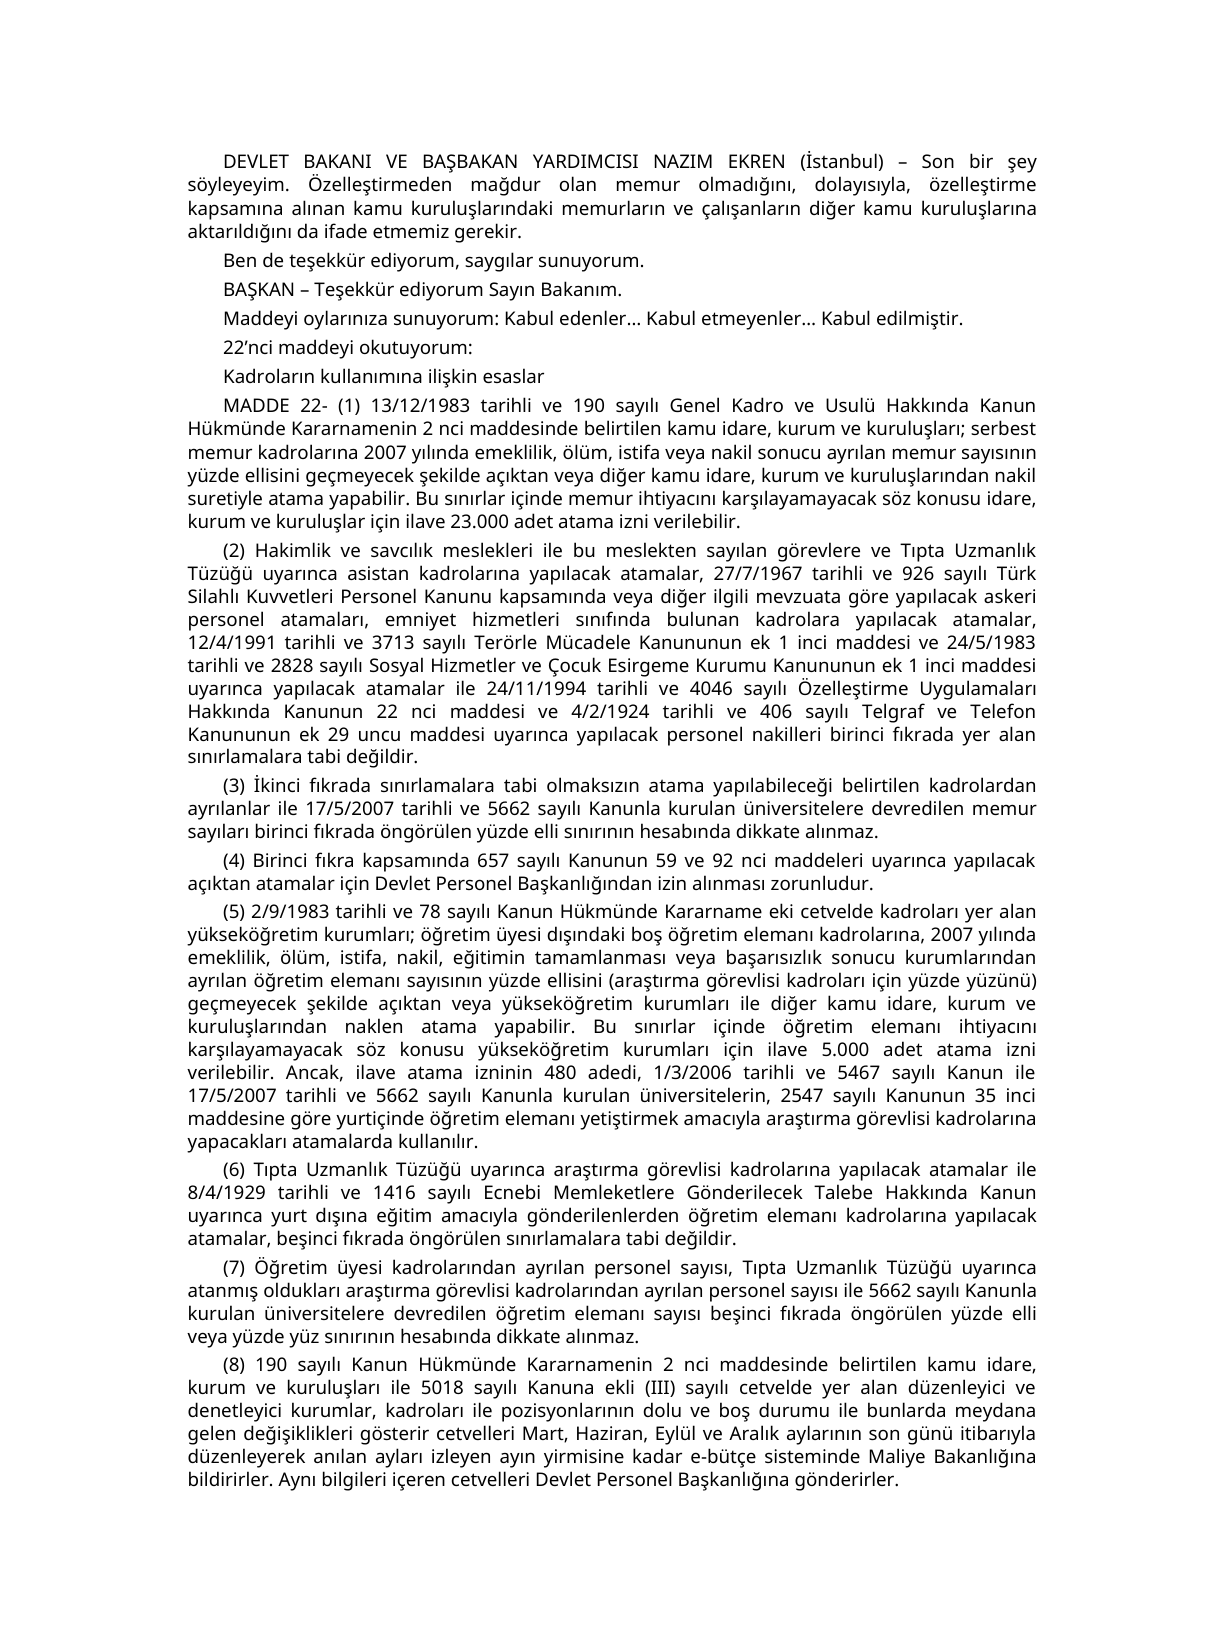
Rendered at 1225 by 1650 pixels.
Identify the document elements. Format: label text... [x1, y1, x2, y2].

text Kadroların kullanımına ilişkin esaslar [187, 365, 1037, 388]
text MADDE 22- (1) 13/12/1983 tarihli ve 190 sayılı Genel Kadro ve Usulü Hakkında Kanun Hükmünde Kararnamenin 2 nci maddesinde belirtilen kamu idare, kurum ve kuruluşları; serbest memur kadrolarına 2007 yılında emeklilik, ölüm, istifa veya nakil sonucu ayrılan memur sayısının yüzde ellisini geçmeyecek şekilde açıktan veya diğer kamu idare, kurum ve kuruluşlarından nakil suretiyle atama yapabilir. Bu sınırlar içinde memur ihtiyacını karşılayamayacak söz konusu idare, kurum ve kuruluşlar için ilave 23.000 adet atama izni verilebilir. [187, 394, 1037, 533]
text (3) İkinci fıkrada sınırlamalara tabi olmaksızın atama yapılabileceği belirtilen kadrolardan ayrılanlar ile 17/5/2007 tarihli ve 5662 sayılı Kanunla kurulan üniversitelere devredilen memur sayıları birinci fıkrada öngörülen yüzde elli sınırının hesabında dikkate alınmaz. [187, 774, 1037, 843]
text (4) Birinci fıkra kapsamında 657 sayılı Kanunun 59 ve 92 nci maddeleri uyarınca yapılacak açıktan atamalar için Devlet Personel Başkanlığından izin alınması zorunludur. [187, 849, 1037, 895]
text BAŞKAN – Teşekkür ediyorum Sayın Bakanım. [187, 278, 1037, 301]
text (6) Tıpta Uzmanlık Tüzüğü uyarınca araştırma görevlisi kadrolarına yapılacak atamalar ile 8/4/1929 tarihli ve 1416 sayılı Ecnebi Memleketlere Gönderilecek Talebe Hakkında Kanun uyarınca yurt dışına eğitim amacıyla gönderilenlerden öğretim elemanı kadrolarına yapılacak atamalar, beşinci fıkrada öngörülen sınırlamalara tabi değildir. [187, 1158, 1037, 1250]
text (7) Öğretim üyesi kadrolarından ayrılan personel sayısı, Tıpta Uzmanlık Tüzüğü uyarınca atanmış oldukları araştırma görevlisi kadrolarından ayrılan personel sayısı ile 5662 sayılı Kanunla kurulan üniversitelere devredilen öğretim elemanı sayısı beşinci fıkrada öngörülen yüzde elli veya yüzde yüz sınırının hesabında dikkate alınmaz. [187, 1256, 1037, 1348]
text Ben de teşekkür ediyorum, saygılar sunuyorum. [187, 249, 1037, 272]
text Maddeyi oylarınıza sunuyorum: Kabul edenler… Kabul etmeyenler… Kabul edilmiştir. [187, 307, 1037, 330]
text (2) Hakimlik ve savcılık meslekleri ile bu meslekten sayılan görevlere ve Tıpta Uzmanlık Tüzüğü uyarınca asistan kadrolarına yapılacak atamalar, 27/7/1967 tarihli ve 926 sayılı Türk Silahlı Kuvvetleri Personel Kanunu kapsamında veya diğer ilgili mevzuata göre yapılacak askeri personel atamaları, emniyet hizmetleri sınıfında bulunan kadrolara yapılacak atamalar, 12/4/1991 tarihli ve 3713 sayılı Terörle Mücadele Kanununun ek 1 inci maddesi ve 24/5/1983 tarihli ve 2828 sayılı Sosyal Hizmetler ve Çocuk Esirgeme Kurumu Kanununun ek 1 inci maddesi uyarınca yapılacak atamalar ile 24/11/1994 tarihli ve 4046 sayılı Özelleştirme Uygulamaları Hakkında Kanunun 22 nci maddesi ve 4/2/1924 tarihli ve 406 sayılı Telgraf ve Telefon Kanununun ek 29 uncu maddesi uyarınca yapılacak personel nakilleri birinci fıkrada yer alan sınırlamalara tabi değildir. [187, 539, 1037, 768]
text (8) 190 sayılı Kanun Hükmünde Kararnamenin 2 nci maddesinde belirtilen kamu idare, kurum ve kuruluşları ile 5018 sayılı Kanuna ekli (III) sayılı cetvelde yer alan düzenleyici ve denetleyici kurumlar, kadroları ile pozisyonlarının dolu ve boş durumu ile bunlarda meydana gelen değişiklikleri gösterir cetvelleri Mart, Haziran, Eylül ve Aralık aylarının son günü itibarıyla düzenleyerek anılan ayları izleyen ayın yirmisine kadar e-bütçe sisteminde Maliye Bakanlığına bildirirler. Aynı bilgileri içeren cetvelleri Devlet Personel Başkanlığına gönderirler. [187, 1353, 1037, 1491]
text (5) 2/9/1983 tarihli ve 78 sayılı Kanun Hükmünde Kararname eki cetvelde kadroları yer alan yükseköğretim kurumları; öğretim üyesi dışındaki boş öğretim elemanı kadrolarına, 2007 yılında emeklilik, ölüm, istifa, nakil, eğitimin tamamlanması veya başarısızlık sonucu kurumlarından ayrılan öğretim elemanı sayısının yüzde ellisini (araştırma görevlisi kadroları için yüzde yüzünü) geçmeyecek şekilde açıktan veya yükseköğretim kurumları ile diğer kamu idare, kurum ve kuruluşlarından naklen atama yapabilir. Bu sınırlar içinde öğretim elemanı ihtiyacını karşılayamayacak söz konusu yükseköğretim kurumları için ilave 5.000 adet atama izni verilebilir. Ancak, ilave atama izninin 480 adedi, 1/3/2006 tarihli ve 5467 sayılı Kanun ile 17/5/2007 tarihli ve 5662 sayılı Kanunla kurulan üniversitelerin, 2547 sayılı Kanunun 35 inci maddesine göre yurtiçinde öğretim elemanı yetiştirmek amacıyla araştırma görevlisi kadrolarına yapacakları atamalarda kullanılır. [187, 901, 1037, 1153]
text 22’nci maddeyi okutuyorum: [187, 336, 1037, 359]
text DEVLET BAKANI VE BAŞBAKAN YARDIMCISI NAZIM EKREN (İstanbul) – Son bir şey söyleyeyim. Özelleştirmeden mağdur olan memur olmadığını, dolayısıyla, özelleştirme kapsamına alınan kamu kuruluşlarındaki memurların ve çalışanların diğer kamu kuruluşlarına aktarıldığını da ifade etmemiz gerekir. [187, 150, 1037, 243]
